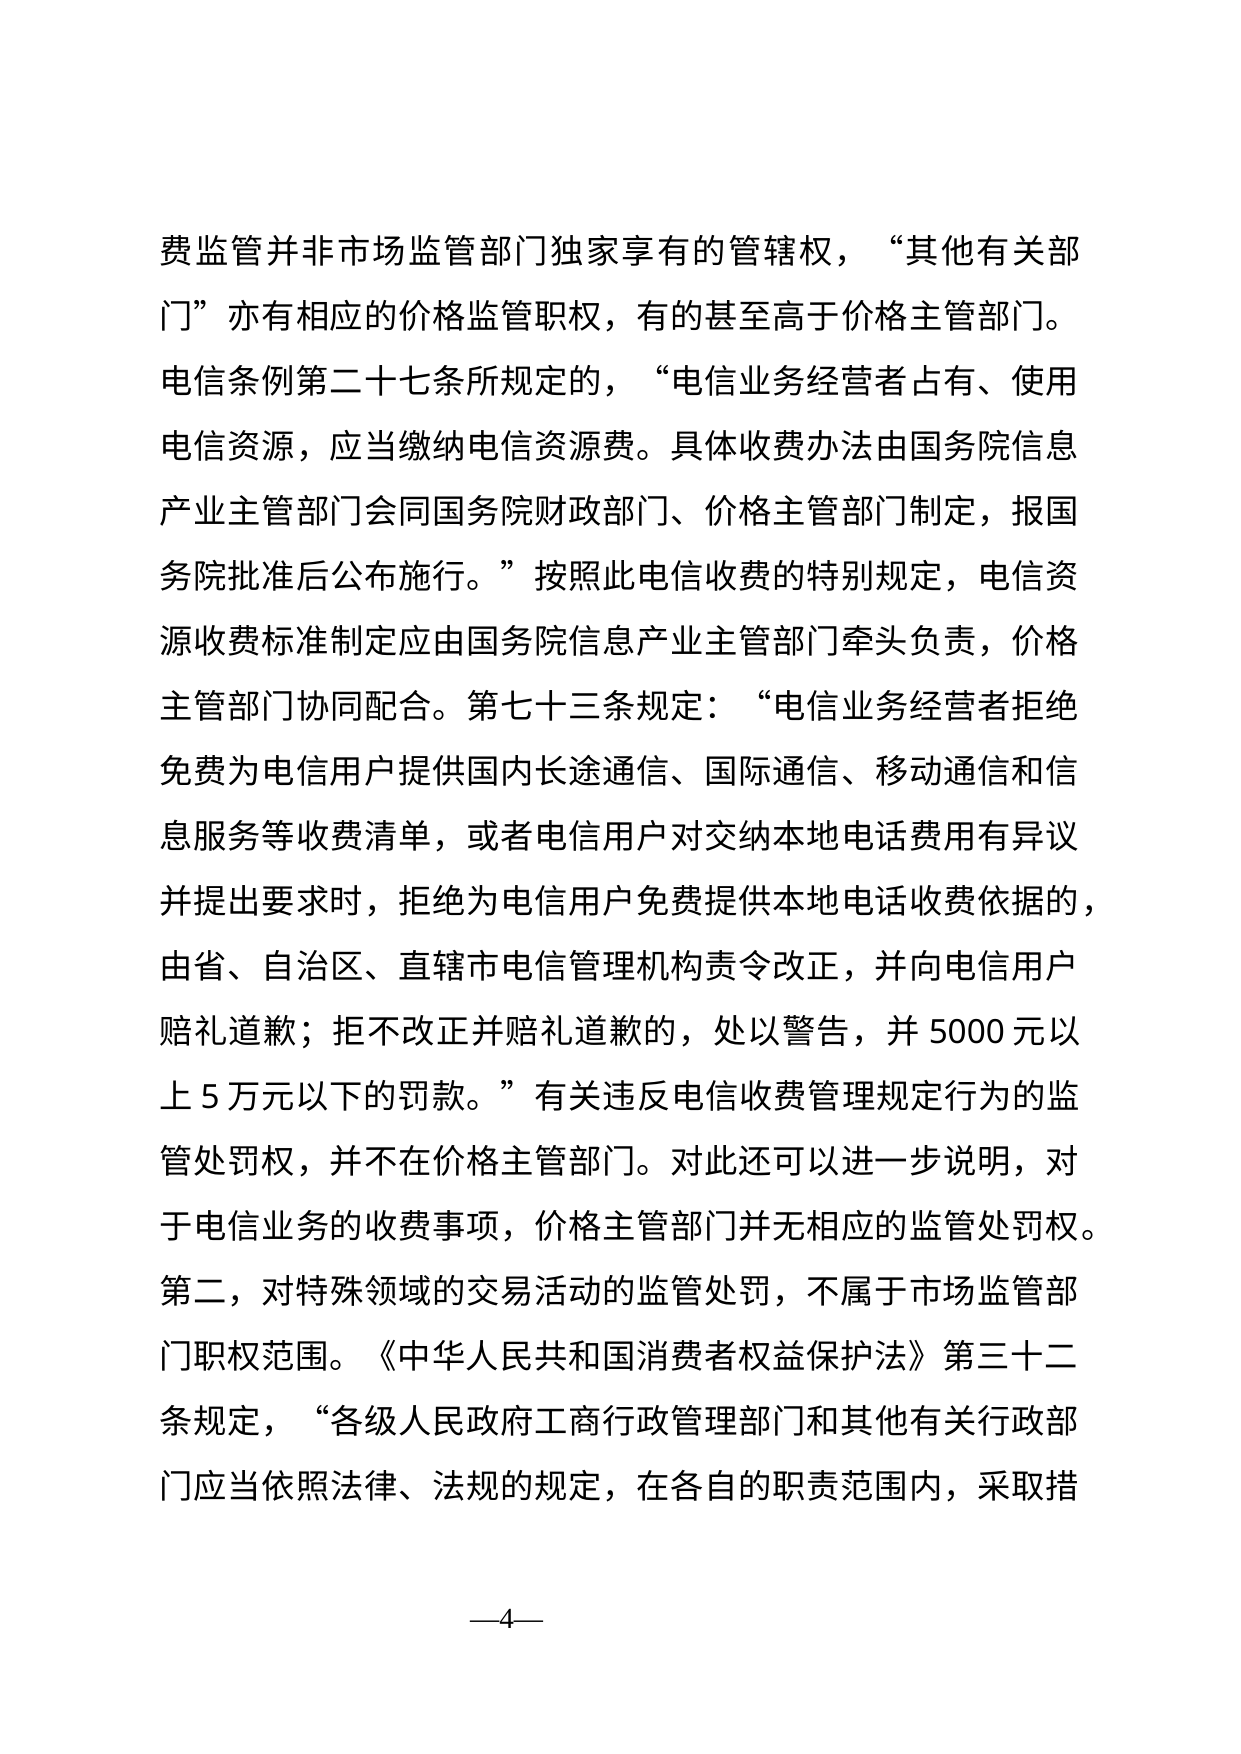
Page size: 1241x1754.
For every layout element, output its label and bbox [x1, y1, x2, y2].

text [159, 217, 1081, 1517]
